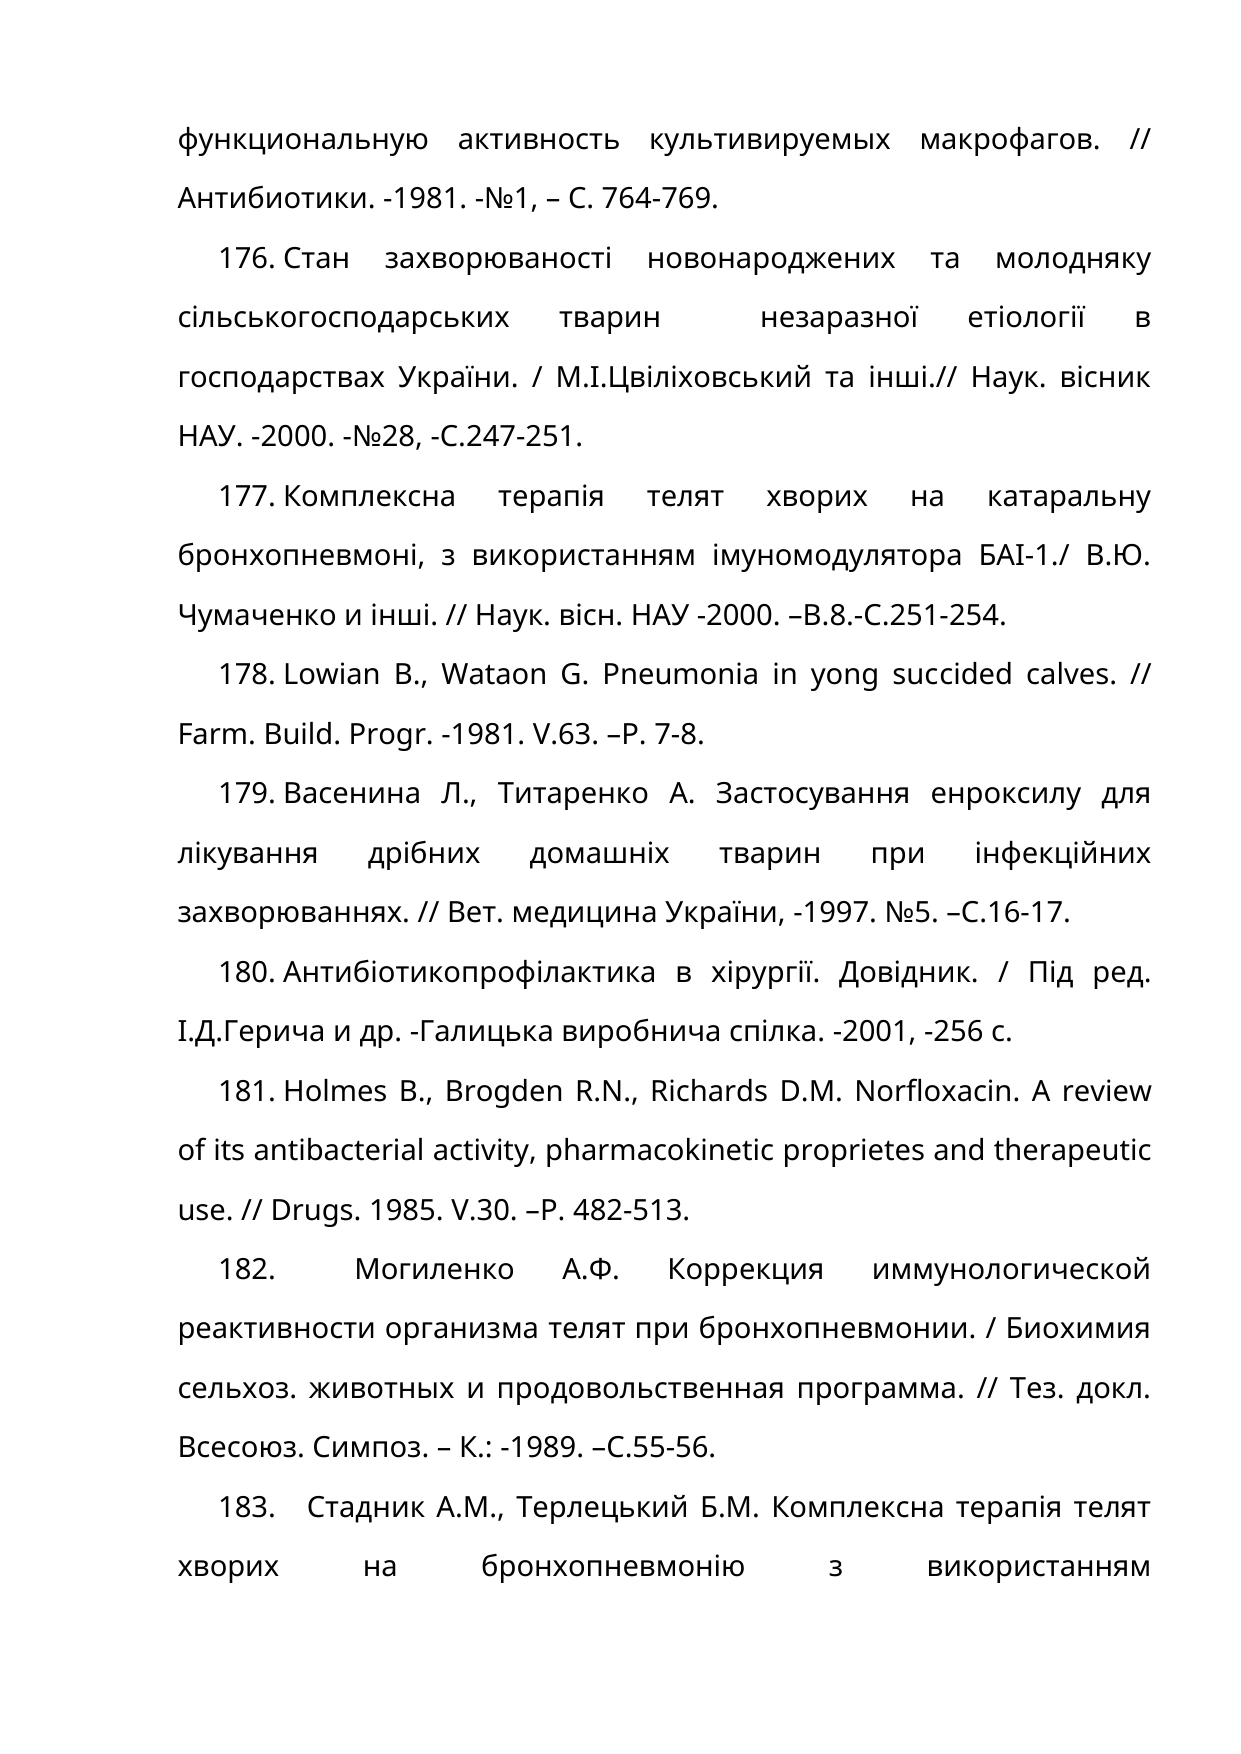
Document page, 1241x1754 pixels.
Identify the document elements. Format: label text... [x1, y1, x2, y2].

list Lowian B., Wataon G. Pneumonia in yong sucсided calves. // Farm. Build. Progr. -1981. V.63. –P. 7-8. [177, 653, 1152, 753]
list Стан захворюваності новонароджених та молодняку сільськогосподарських тварин незаразної етіології в господарствах України. / М.І.Цвіліховський та інші.// Наук. вісник НАУ. -2000. -№28, -С.247-251. [177, 237, 1152, 455]
list Васенина Л., Титаренко А. Застосування енроксилу для лікування дрібних домашніх тварин при інфекційних захворюваннях. // Вет. медицина України, -1997. №5. –С.16-17. [177, 772, 1152, 931]
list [177, 118, 1152, 217]
list Holmes B., Brogden R.N., Richards D.M. Norfloxacin. A review of its antibacterial activity, pharmacokinetic proprietes and therapeutic use. // Drugs. 1985. V.30. –P. 482-513. [177, 1070, 1152, 1228]
list Могиленко А.Ф. Коррекция иммунологической реактивности организма телят при бронхопневмонии. / Биохимия сельхоз. животных и продовольственная программа. // Тез. докл. Всесоюз. Симпоз. – К.: -1989. –С.55-56. [177, 1248, 1152, 1466]
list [177, 1486, 1152, 1585]
list Антибіотикопрофілактика в хірургії. Довідник. / Під ред. І.Д.Герича и др. -Галицька виробнича спілка. -2001, -256 с. [177, 951, 1152, 1050]
list Комплексна терапія телят хворих на катаральну бронхопневмоні, з використанням імуномодулятора БАІ-1./ В.Ю. Чумаченко и інші. // Наук. вісн. НАУ -2000. –В.8.-С.251-254. [177, 475, 1152, 634]
